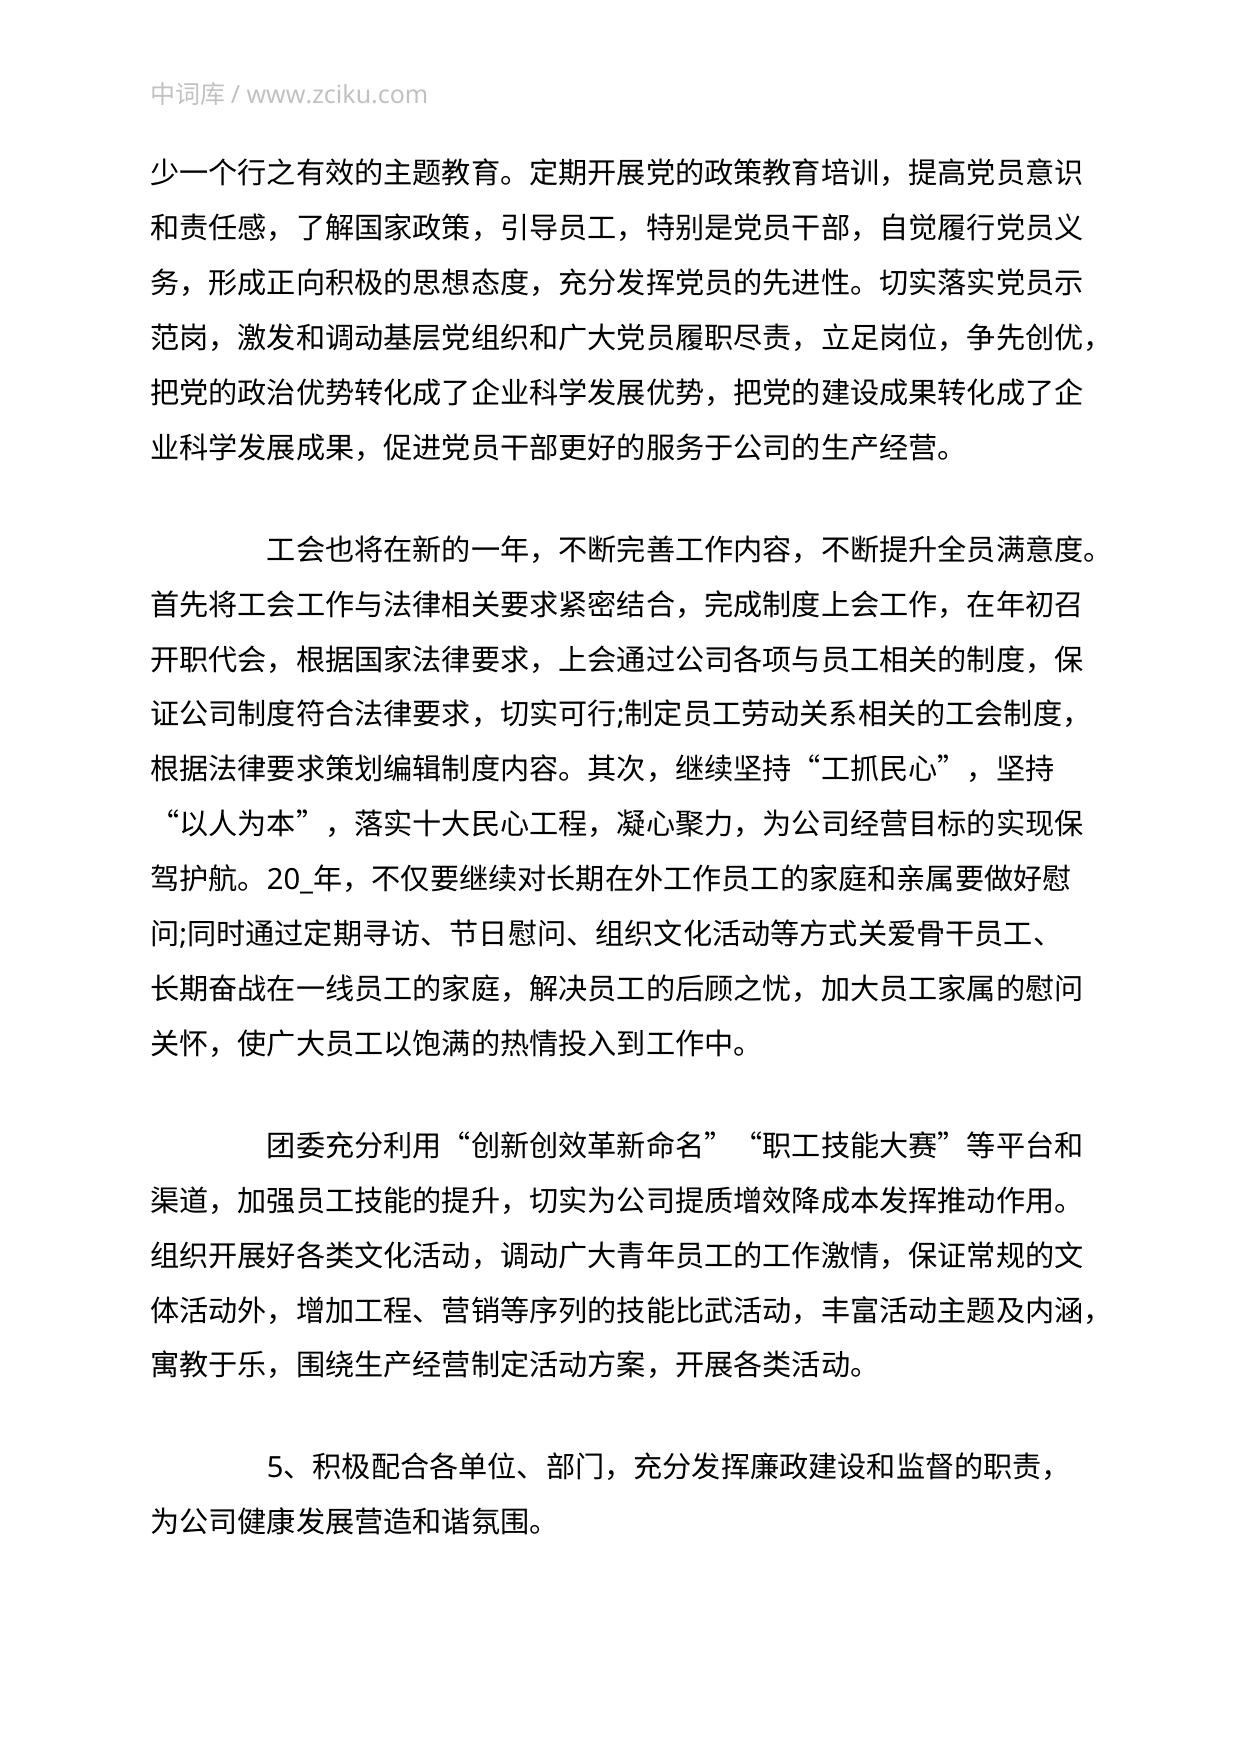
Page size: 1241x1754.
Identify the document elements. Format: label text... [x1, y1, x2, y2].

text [150, 150, 1090, 467]
text 工会也将在新的一年，不断完善工作内容，不断提升全员满意度。首先将工会工作与法律相关要求紧密结合，完成制度上会工作，在年初召开职代会，根据国家法律要求，上会通过公司各项与员工相关的制度，保证公司制度符合法律要求，切实可行;制定员工劳动关系相关的工会制度，根据法律要求策划编辑制度内容。其次，继续坚持“工抓民心”，坚持“以人为本”，落实十大民心工程，凝心聚力，为公司经营目标的实现保驾护航。20_年，不仅要继续对长期在外工作员工的家庭和亲属要做好慰问;同时通过定期寻访、节日慰问、组织文化活动等方式关爱骨干员工、长期奋战在一线员工的家庭，解决员工的后顾之忧，加大员工家属的慰问关怀，使广大员工以饱满的热情投入到工作中。 [150, 526, 1090, 1063]
text 5、积极配合各单位、部门，充分发挥廉政建设和监督的职责，为公司健康发展营造和谐氛围。 [150, 1444, 1090, 1541]
text 团委充分利用“创新创效革新命名”“职工技能大赛”等平台和渠道，加强员工技能的提升，切实为公司提质增效降成本发挥推动作用。组织开展好各类文化活动，调动广大青年员工的工作激情，保证常规的文体活动外，增加工程、营销等序列的技能比武活动，丰富活动主题及内涵，寓教于乐，围绕生产经营制定活动方案，开展各类活动。 [150, 1122, 1090, 1384]
